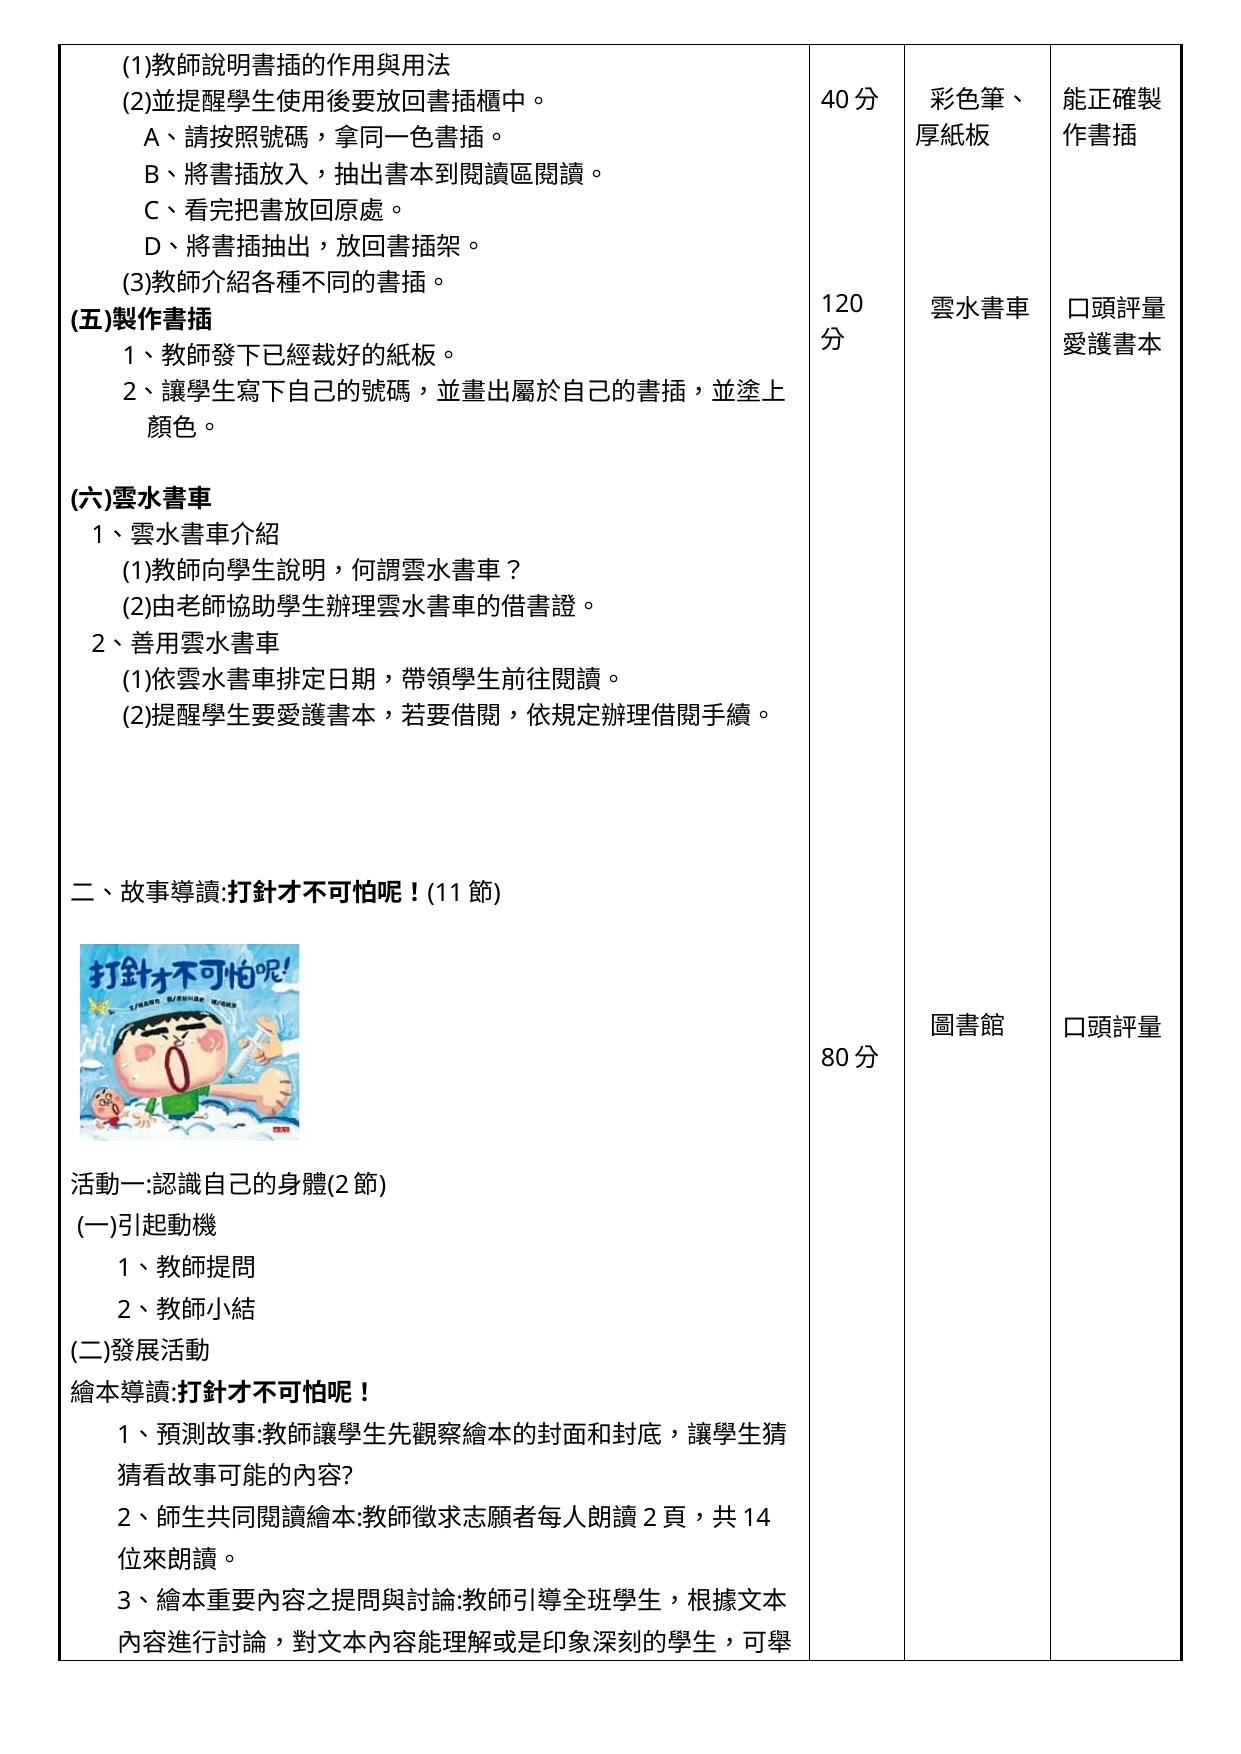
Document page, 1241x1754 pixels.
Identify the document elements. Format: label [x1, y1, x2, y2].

table_cell [61, 45, 809, 1660]
table_cell [810, 45, 904, 1660]
table_cell [905, 45, 1050, 1660]
picture [79, 944, 300, 1141]
table_cell [1051, 45, 1180, 1660]
